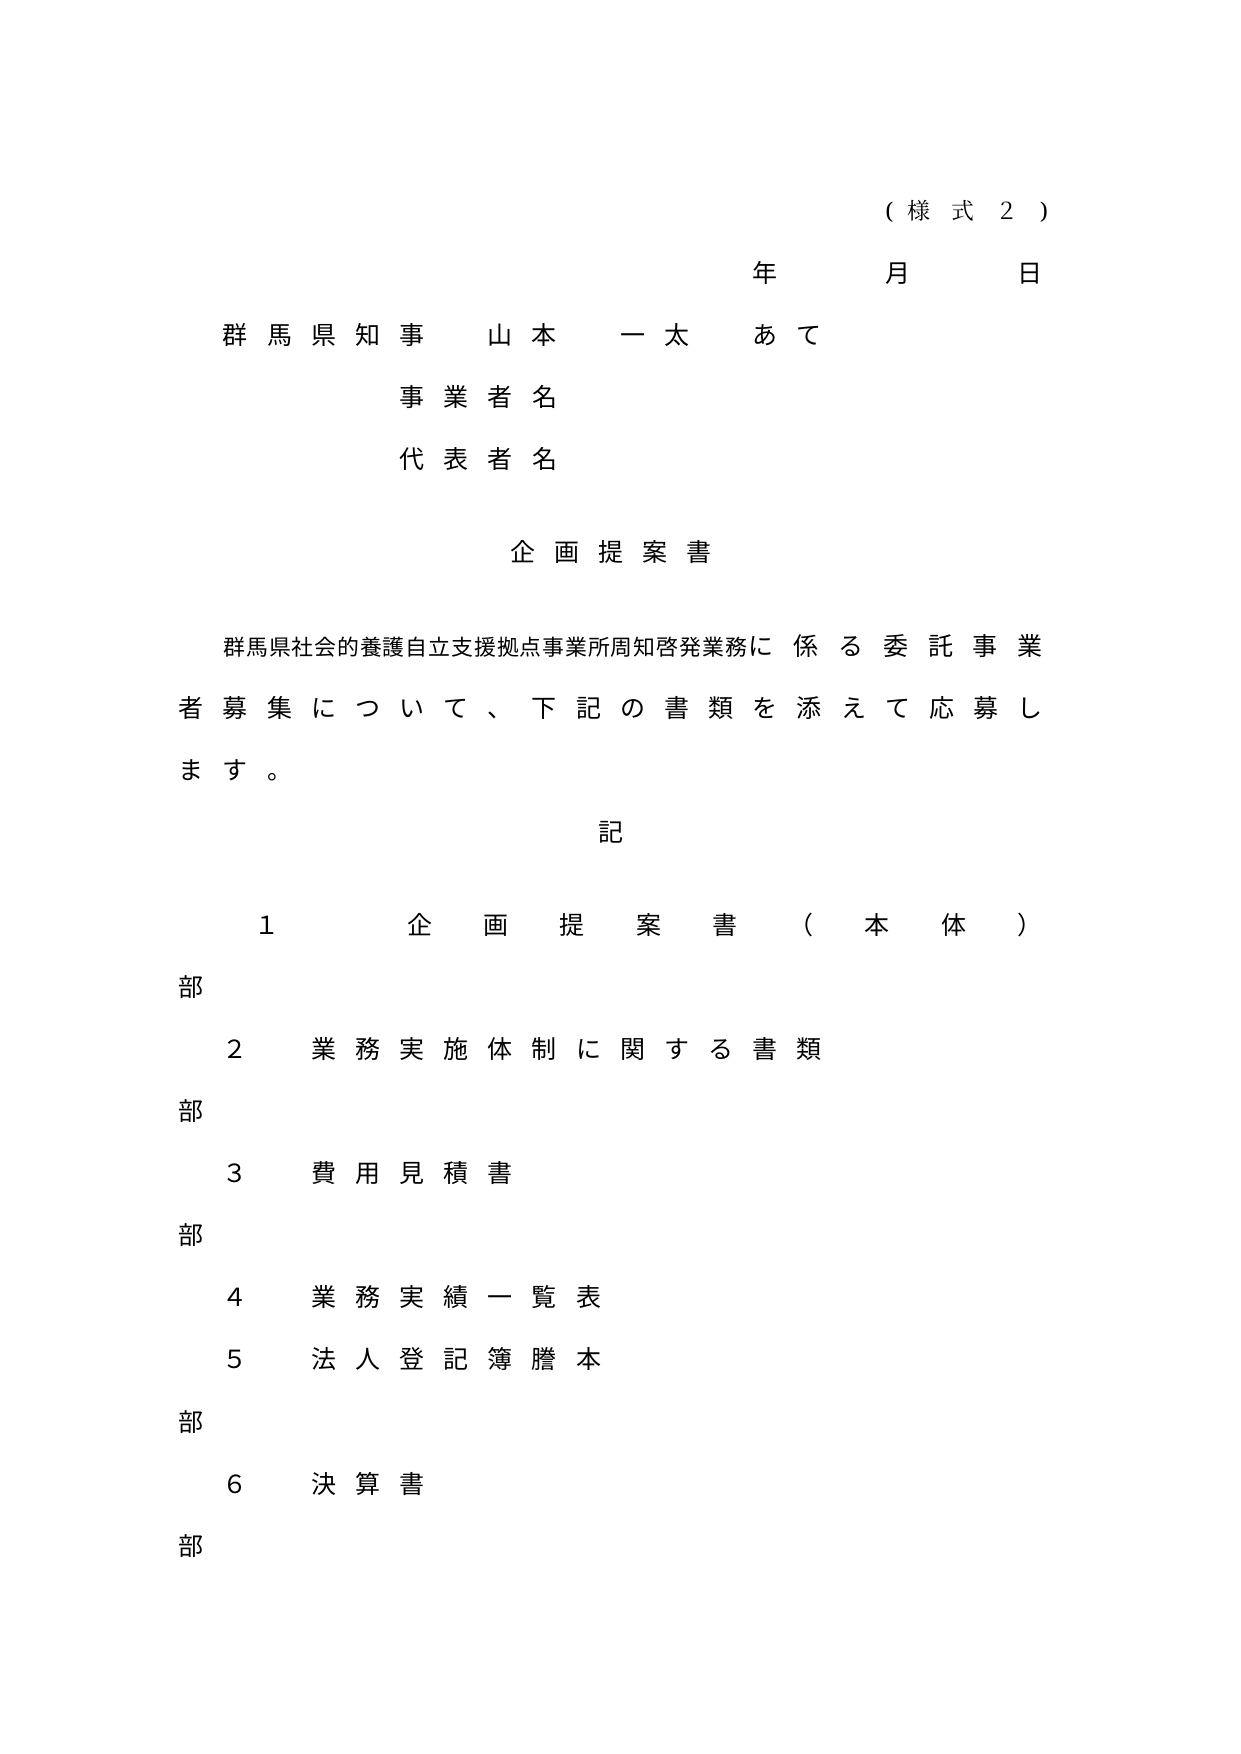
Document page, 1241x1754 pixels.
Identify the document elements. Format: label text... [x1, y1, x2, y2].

text 事業者名 [178, 365, 1062, 427]
text ４ 業務実績一覧表 [178, 1265, 1062, 1327]
text 年 月 日 [178, 241, 1062, 303]
text 企画提案書 [178, 520, 1062, 582]
text ３ 費用見積書 部 [178, 1141, 1062, 1265]
text 記 [178, 799, 1062, 861]
text (様式２) [178, 178, 1062, 241]
text 代表者名 [178, 427, 1062, 489]
text ５ 法人登記簿謄本 部 [178, 1327, 1062, 1451]
text 群馬県知事 山本 一太 あて [178, 303, 1062, 365]
text 群馬県社会的養護自立支援拠点事業所周知啓発業務に係る委託事業者募集について、下記の書類を添えて応募します。 [178, 613, 1062, 799]
text ２ 業務実施体制に関する書類 部 [178, 1017, 1062, 1141]
text ６ 決算書 部 [178, 1451, 1062, 1575]
text １ 企画提案書（本体） 部 [178, 892, 1062, 1017]
